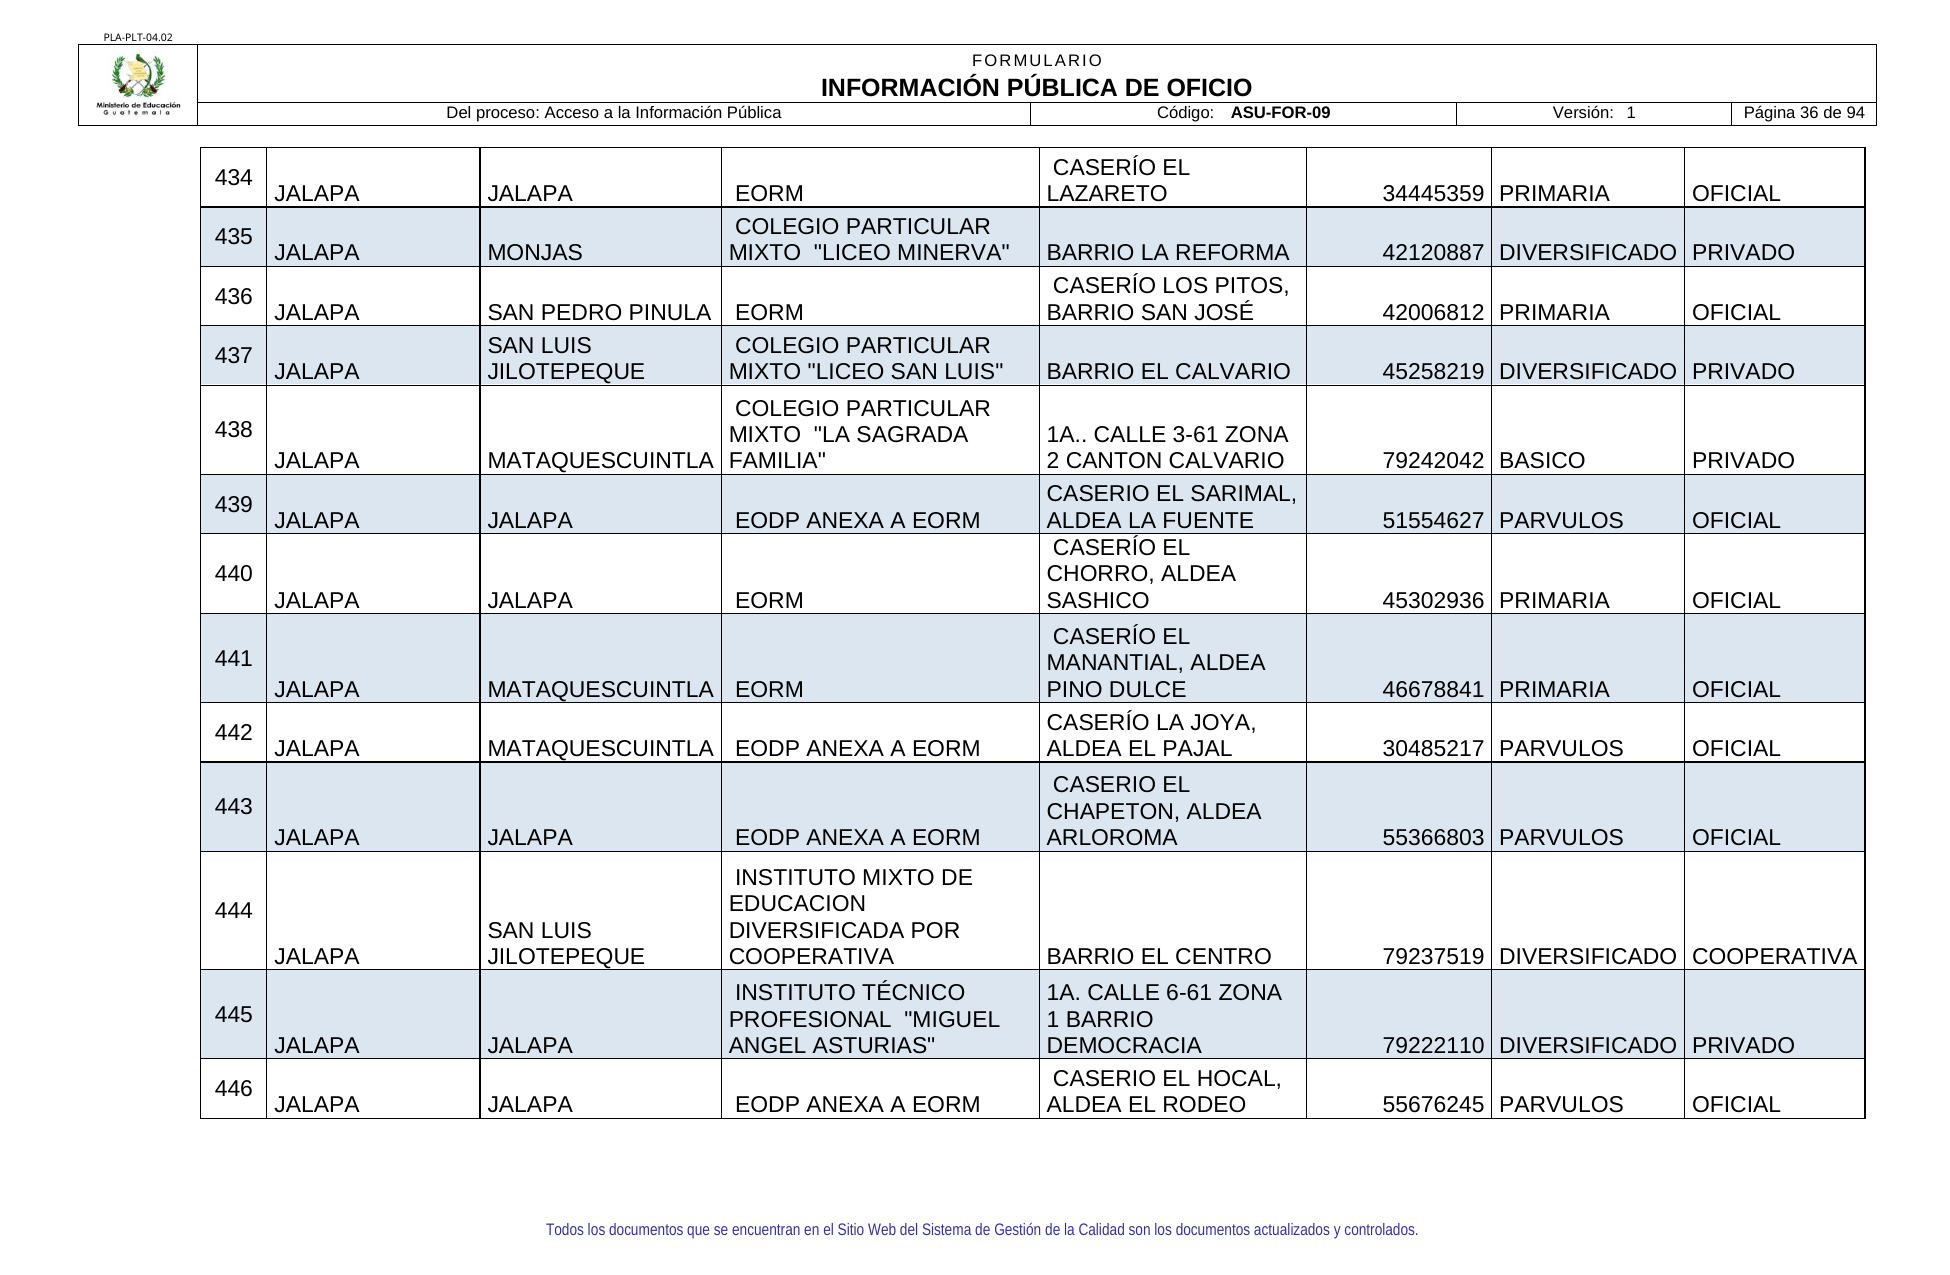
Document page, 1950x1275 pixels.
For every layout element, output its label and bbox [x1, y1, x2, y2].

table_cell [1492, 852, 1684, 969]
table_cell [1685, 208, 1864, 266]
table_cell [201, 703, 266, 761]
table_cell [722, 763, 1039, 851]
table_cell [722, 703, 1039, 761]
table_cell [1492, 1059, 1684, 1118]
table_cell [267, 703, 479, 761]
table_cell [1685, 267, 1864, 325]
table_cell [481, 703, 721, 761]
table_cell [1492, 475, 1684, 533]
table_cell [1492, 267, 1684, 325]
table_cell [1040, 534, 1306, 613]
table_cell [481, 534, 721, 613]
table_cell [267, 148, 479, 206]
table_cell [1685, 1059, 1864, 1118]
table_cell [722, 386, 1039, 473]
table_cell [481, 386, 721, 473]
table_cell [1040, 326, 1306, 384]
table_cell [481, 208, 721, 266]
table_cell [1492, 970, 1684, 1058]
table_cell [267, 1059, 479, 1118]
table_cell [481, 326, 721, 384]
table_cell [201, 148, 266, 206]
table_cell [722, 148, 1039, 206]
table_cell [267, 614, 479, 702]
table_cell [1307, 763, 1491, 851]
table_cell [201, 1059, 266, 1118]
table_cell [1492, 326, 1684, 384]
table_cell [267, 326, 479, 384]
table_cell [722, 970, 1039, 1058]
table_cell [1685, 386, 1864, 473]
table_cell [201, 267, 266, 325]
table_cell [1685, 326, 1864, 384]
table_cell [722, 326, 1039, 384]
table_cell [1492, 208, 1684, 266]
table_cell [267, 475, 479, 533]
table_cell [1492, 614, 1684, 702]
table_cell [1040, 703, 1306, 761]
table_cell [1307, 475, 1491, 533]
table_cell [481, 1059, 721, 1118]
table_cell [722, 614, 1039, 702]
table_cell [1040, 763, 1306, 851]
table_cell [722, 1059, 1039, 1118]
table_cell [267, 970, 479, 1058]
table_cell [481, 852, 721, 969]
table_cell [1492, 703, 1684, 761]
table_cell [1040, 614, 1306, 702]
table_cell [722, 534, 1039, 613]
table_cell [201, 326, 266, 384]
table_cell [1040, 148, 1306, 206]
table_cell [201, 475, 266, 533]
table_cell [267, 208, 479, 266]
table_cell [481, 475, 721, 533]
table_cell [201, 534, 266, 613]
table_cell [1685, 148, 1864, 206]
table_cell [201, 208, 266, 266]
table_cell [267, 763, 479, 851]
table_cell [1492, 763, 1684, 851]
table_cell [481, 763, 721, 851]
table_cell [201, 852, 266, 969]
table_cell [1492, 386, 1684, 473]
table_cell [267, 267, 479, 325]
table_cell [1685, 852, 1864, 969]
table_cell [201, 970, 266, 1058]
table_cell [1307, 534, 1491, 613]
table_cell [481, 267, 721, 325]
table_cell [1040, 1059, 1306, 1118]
picture [95, 51, 181, 117]
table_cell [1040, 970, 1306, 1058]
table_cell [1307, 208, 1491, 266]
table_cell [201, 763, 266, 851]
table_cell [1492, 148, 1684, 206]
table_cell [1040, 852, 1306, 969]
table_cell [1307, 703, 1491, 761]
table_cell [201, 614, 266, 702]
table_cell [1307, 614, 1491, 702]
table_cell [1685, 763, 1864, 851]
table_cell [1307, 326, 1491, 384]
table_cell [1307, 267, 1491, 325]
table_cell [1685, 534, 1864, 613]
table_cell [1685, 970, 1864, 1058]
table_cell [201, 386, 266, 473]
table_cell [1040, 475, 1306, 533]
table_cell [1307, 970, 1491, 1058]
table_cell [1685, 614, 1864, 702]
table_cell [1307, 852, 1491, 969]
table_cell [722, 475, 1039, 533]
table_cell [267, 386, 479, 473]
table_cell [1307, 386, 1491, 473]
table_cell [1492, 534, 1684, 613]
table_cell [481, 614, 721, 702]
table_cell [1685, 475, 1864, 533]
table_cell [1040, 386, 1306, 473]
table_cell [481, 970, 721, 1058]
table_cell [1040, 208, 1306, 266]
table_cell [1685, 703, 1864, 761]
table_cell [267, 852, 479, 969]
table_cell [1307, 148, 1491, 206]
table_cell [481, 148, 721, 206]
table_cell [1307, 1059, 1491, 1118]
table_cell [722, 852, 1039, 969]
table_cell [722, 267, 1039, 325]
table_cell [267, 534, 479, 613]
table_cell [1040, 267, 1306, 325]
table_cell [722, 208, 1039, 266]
